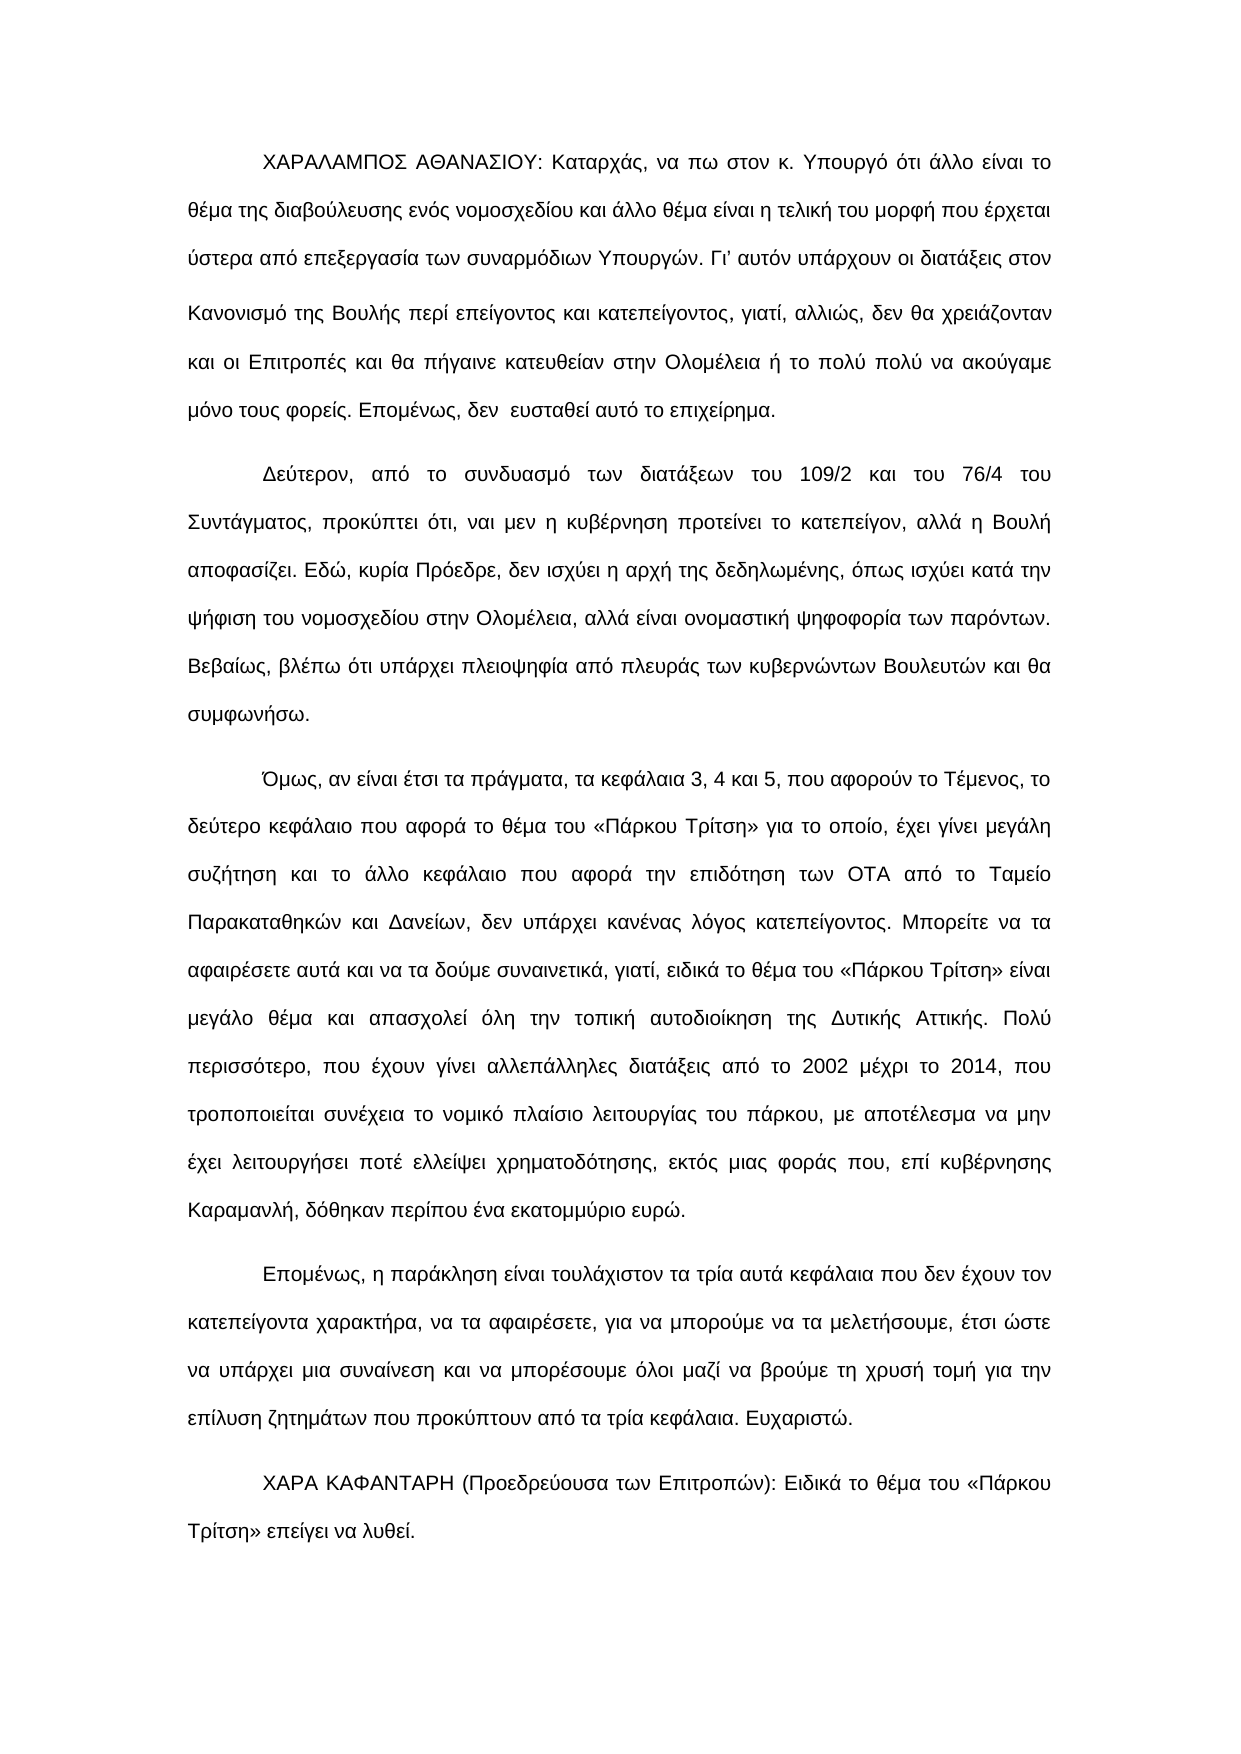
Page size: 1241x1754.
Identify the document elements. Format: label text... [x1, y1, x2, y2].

text Επομένως, η παράκληση είναι τουλάχιστον τα τρία αυτά κεφάλαια που δεν έχουν τον κατεπείγοντα χαρακτήρα, να τα αφαιρέσετε, για να μπορούμε να τα μελετήσουμε, έτσι ώστε να υπάρχει μια συναίνεση και να μπορέσουμε όλοι μαζί να βρούμε τη χρυσή τομή για την επίλυση ζητημάτων που προκύπτουν από τα τρία κεφάλαια. Ευχαριστώ. [187, 1262, 1053, 1430]
text Όμως, αν είναι έτσι τα πράγματα, τα κεφάλαια 3, 4 και 5, που αφορούν το Τέμενος, το δεύτερο κεφάλαιο που αφορά το θέμα του «Πάρκου Τρίτση» για το οποίο, έχει γίνει μεγάλη συζήτηση και το άλλο κεφάλαιο που αφορά την επιδότηση των ΟΤΑ από το Ταμείο Παρακαταθηκών και Δανείων, δεν υπάρχει κανένας λόγος κατεπείγοντος. Μπορείτε να τα αφαιρέσετε αυτά και να τα δούμε συναινετικά, γιατί, ειδικά το θέμα του «Πάρκου Τρίτση» είναι μεγάλο θέμα και απασχολεί όλη την τοπική αυτοδιοίκηση της Δυτικής Αττικής. Πολύ περισσότερο, που έχουν γίνει αλλεπάλληλες διατάξεις από το 2002 μέχρι το 2014, που τροποποιείται συνέχεια το νομικό πλαίσιο λειτουργίας του πάρκου, με αποτέλεσμα να μην έχει λειτουργήσει ποτέ ελλείψει χρηματοδότησης, εκτός μιας φοράς που, επί κυβέρνησης Καραμανλή, δόθηκαν περίπου ένα εκατομμύριο ευρώ. [187, 766, 1053, 1222]
text ΧΑΡΑΛΑΜΠΟΣ ΑΘΑΝΑΣΙΟΥ: Καταρχάς, να πω στον κ. Υπουργό ότι άλλο είναι το θέμα της διαβούλευσης ενός νομοσχεδίου και άλλο θέμα είναι η τελική του μορφή που έρχεται ύστερα από επεξεργασία των συναρμόδιων Υπουργών. Γι’ αυτόν υπάρχουν οι διατάξεις στον Κανονισμό της Βουλής περί επείγοντος και κατεπείγοντος, γιατί, αλλιώς, δεν θα χρειάζονταν και οι Επιτροπές και θα πήγαινε κατευθείαν στην Ολομέλεια ή το πολύ πολύ να ακούγαμε μόνο τους φορείς. Επομένως, δεν ευσταθεί αυτό το επιχείρημα. [187, 150, 1053, 422]
text Δεύτερον, από το συνδυασμό των διατάξεων του 109/2 και του 76/4 του Συντάγματος, προκύπτει ότι, ναι μεν η κυβέρνηση προτείνει το κατεπείγον, αλλά η Βουλή αποφασίζει. Εδώ, κυρία Πρόεδρε, δεν ισχύει η αρχή της δεδηλωμένης, όπως ισχύει κατά την ψήφιση του νομοσχεδίου στην Ολομέλεια, αλλά είναι ονομαστική ψηφοφορία των παρόντων. Βεβαίως, βλέπω ότι υπάρχει πλειοψηφία από πλευράς των κυβερνώντων Βουλευτών και θα συμφωνήσω. [187, 462, 1053, 726]
text ΧΑΡΑ ΚΑΦΑΝΤΑΡΗ (Προεδρεύουσα των Επιτροπών): Ειδικά το θέμα του «Πάρκου Τρίτση» επείγει να λυθεί. [187, 1471, 1053, 1542]
